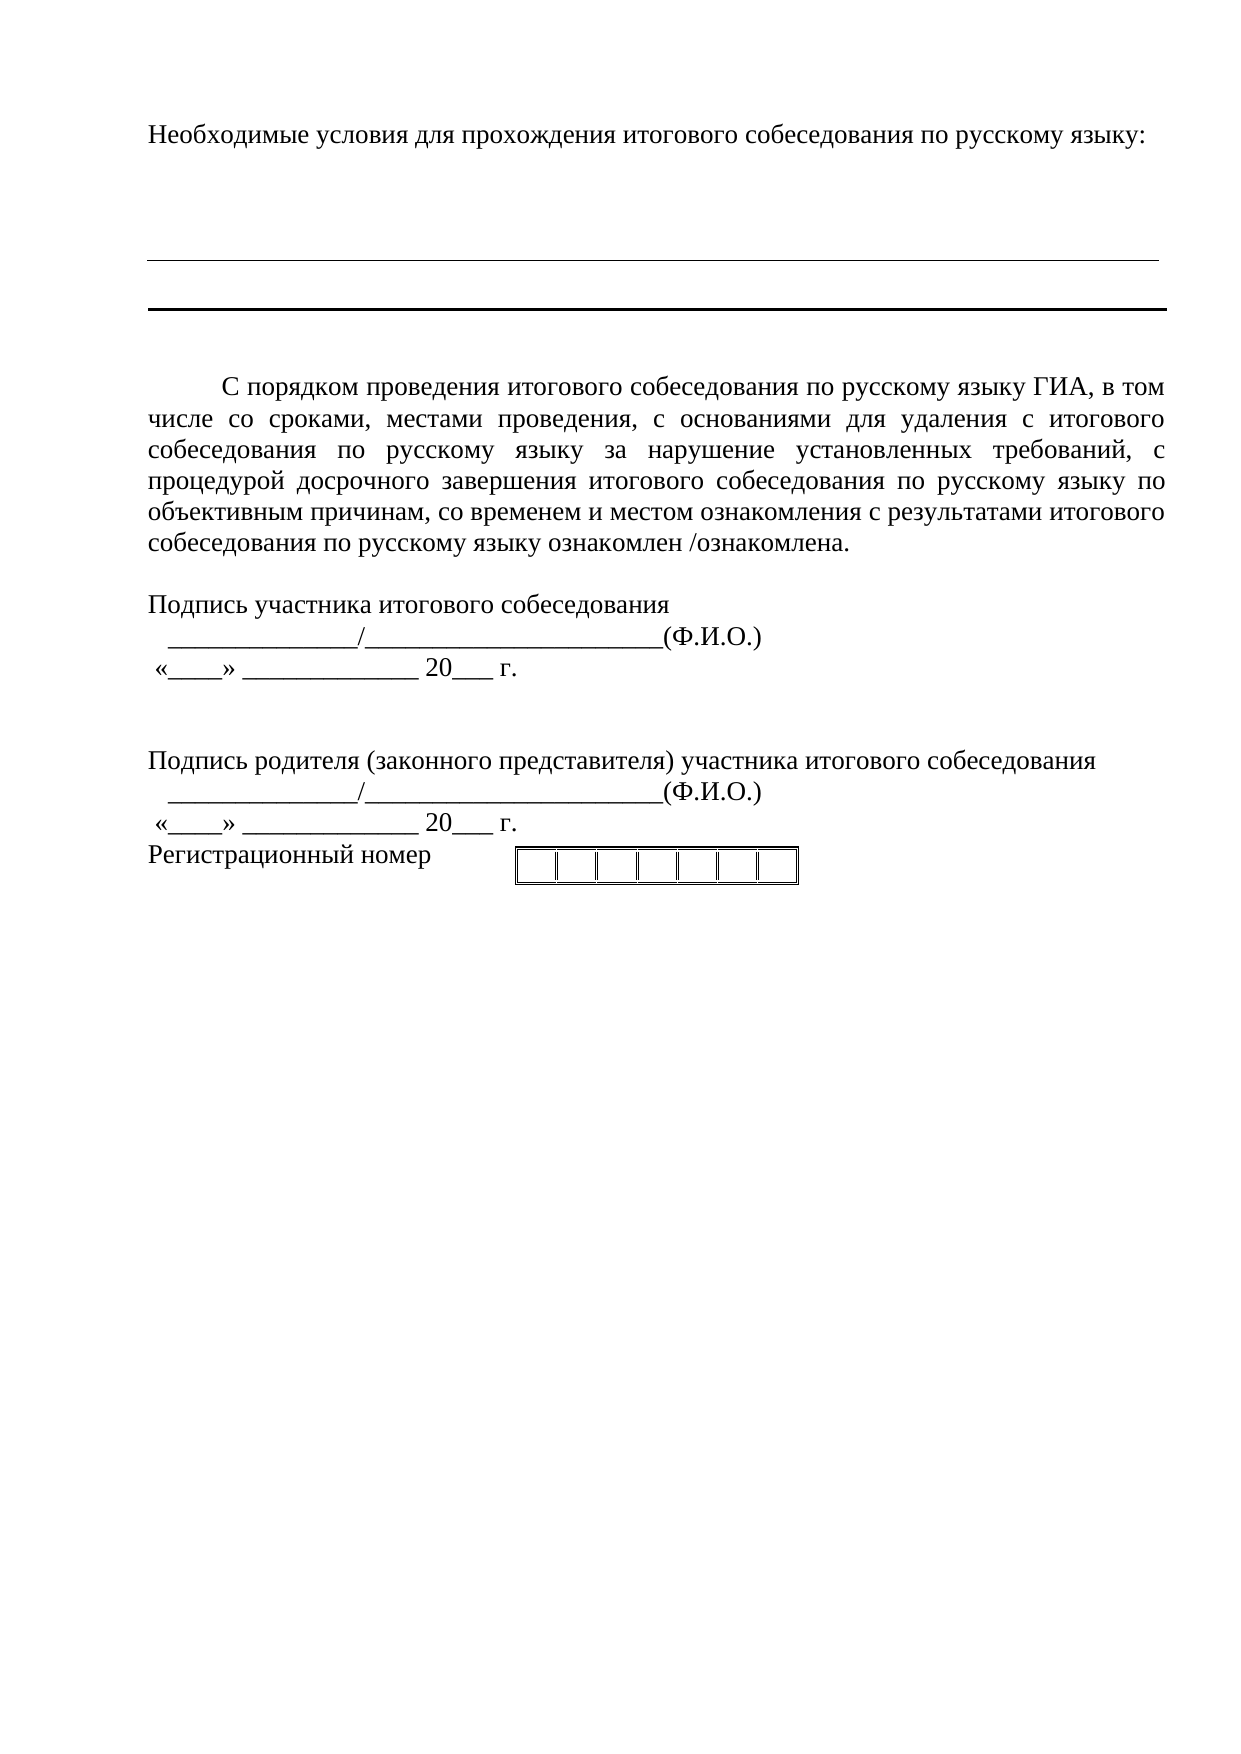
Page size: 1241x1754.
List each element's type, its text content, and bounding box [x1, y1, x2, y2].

text Подпись родителя (законного представителя) участника итогового собеседования [148, 744, 1167, 775]
table_header [557, 848, 597, 882]
table_header [758, 850, 796, 882]
text С порядком проведения итогового собеседования по русскому языку ГИА, в том числе со сроками, местами проведения, с основаниями для удаления с итогового собеседования по русскому языку за нарушение установленных требований, с процедурой досрочного завершения итогового собеседования по русскому языку по объективным причинам, со временем и местом ознакомления с результатами итогового собеседования по русскому языку ознакомлен /ознакомлена. [148, 371, 1167, 557]
text Регистрационный номер [148, 838, 1167, 869]
table_header [518, 848, 557, 882]
table_header [678, 850, 717, 882]
table_header [597, 850, 637, 882]
table_header [637, 850, 677, 882]
text «____» _____________ 20___ г. [148, 651, 1167, 682]
text «____» _____________ 20___ г. [148, 807, 1167, 838]
text ______________/______________________(Ф.И.О.) [148, 775, 1167, 807]
text Подпись участника итогового собеседования [148, 588, 1167, 620]
table_header [718, 848, 758, 882]
text Необходимые условия для прохождения итогового собеседования по русскому языку: [148, 118, 1167, 149]
text ______________/______________________(Ф.И.О.) [148, 620, 1167, 651]
